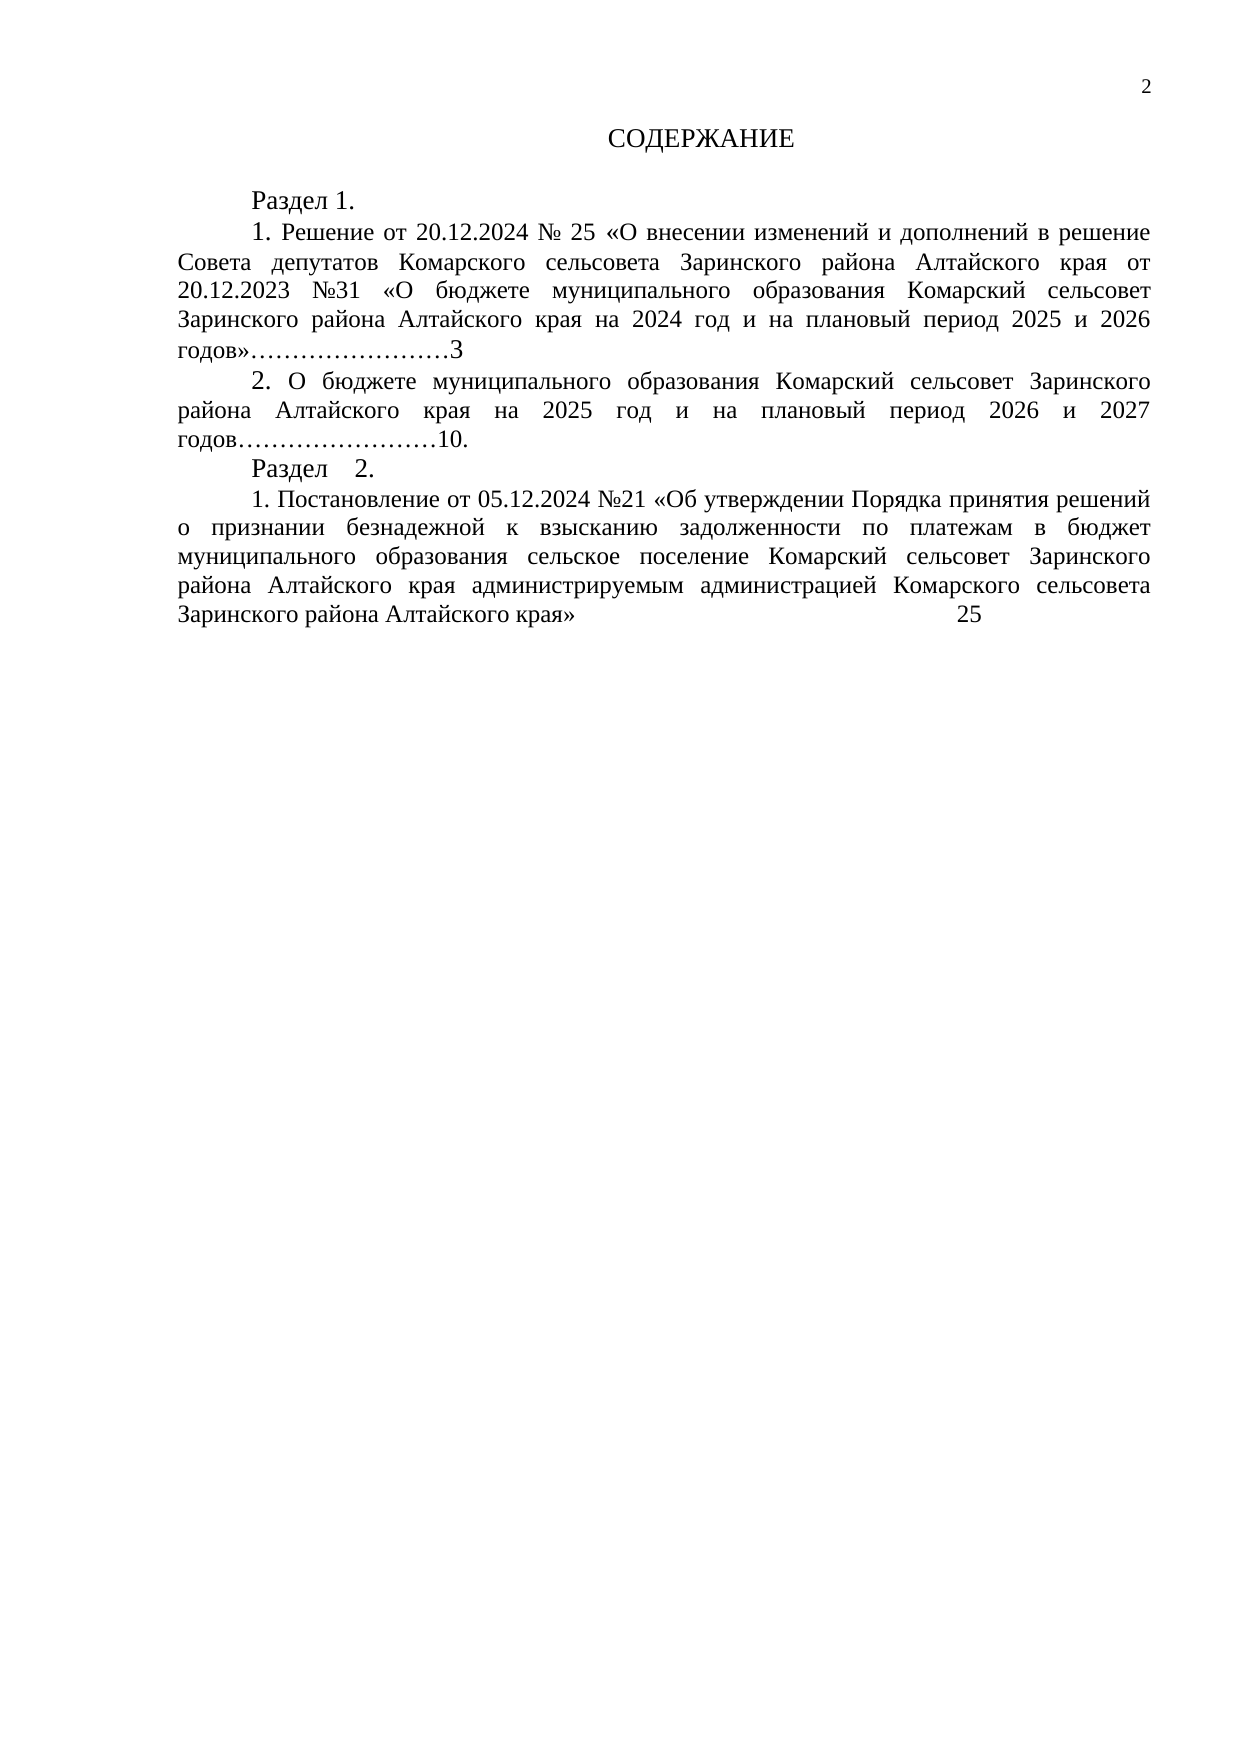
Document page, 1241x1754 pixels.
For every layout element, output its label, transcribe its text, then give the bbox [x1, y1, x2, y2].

text 1. Постановление от 05.12.2024 №21 «Об утверждении Порядка принятия решений о признании безнадежной к взысканию задолженности по платежам в бюджет муниципального образования сельское поселение Комарский сельсовет Заринского района Алтайского края администрируемым администрацией Комарского сельсовета Заринского района Алтайского края» 25 [177, 484, 1152, 627]
text 2. О бюджете муниципального образования Комарский сельсовет Заринского района Алтайского края на 2025 год и на плановый период 2026 и 2027 годов……………………10. [177, 364, 1152, 453]
text СОДЕРЖАНИЕ [177, 122, 1152, 153]
text Раздел 2. [177, 453, 1152, 484]
text 1. Решение от 20.12.2024 № 25 «О внесении изменений и дополнений в решение Совета депутатов Комарского сельсовета Заринского района Алтайского края от 20.12.2023 №31 «О бюджете муниципального образования Комарский сельсовет Заринского района Алтайского края на 2024 год и на плановый период 2025 и 2026 годов»……………………3 [177, 215, 1152, 364]
text Раздел 1. [177, 184, 1152, 215]
